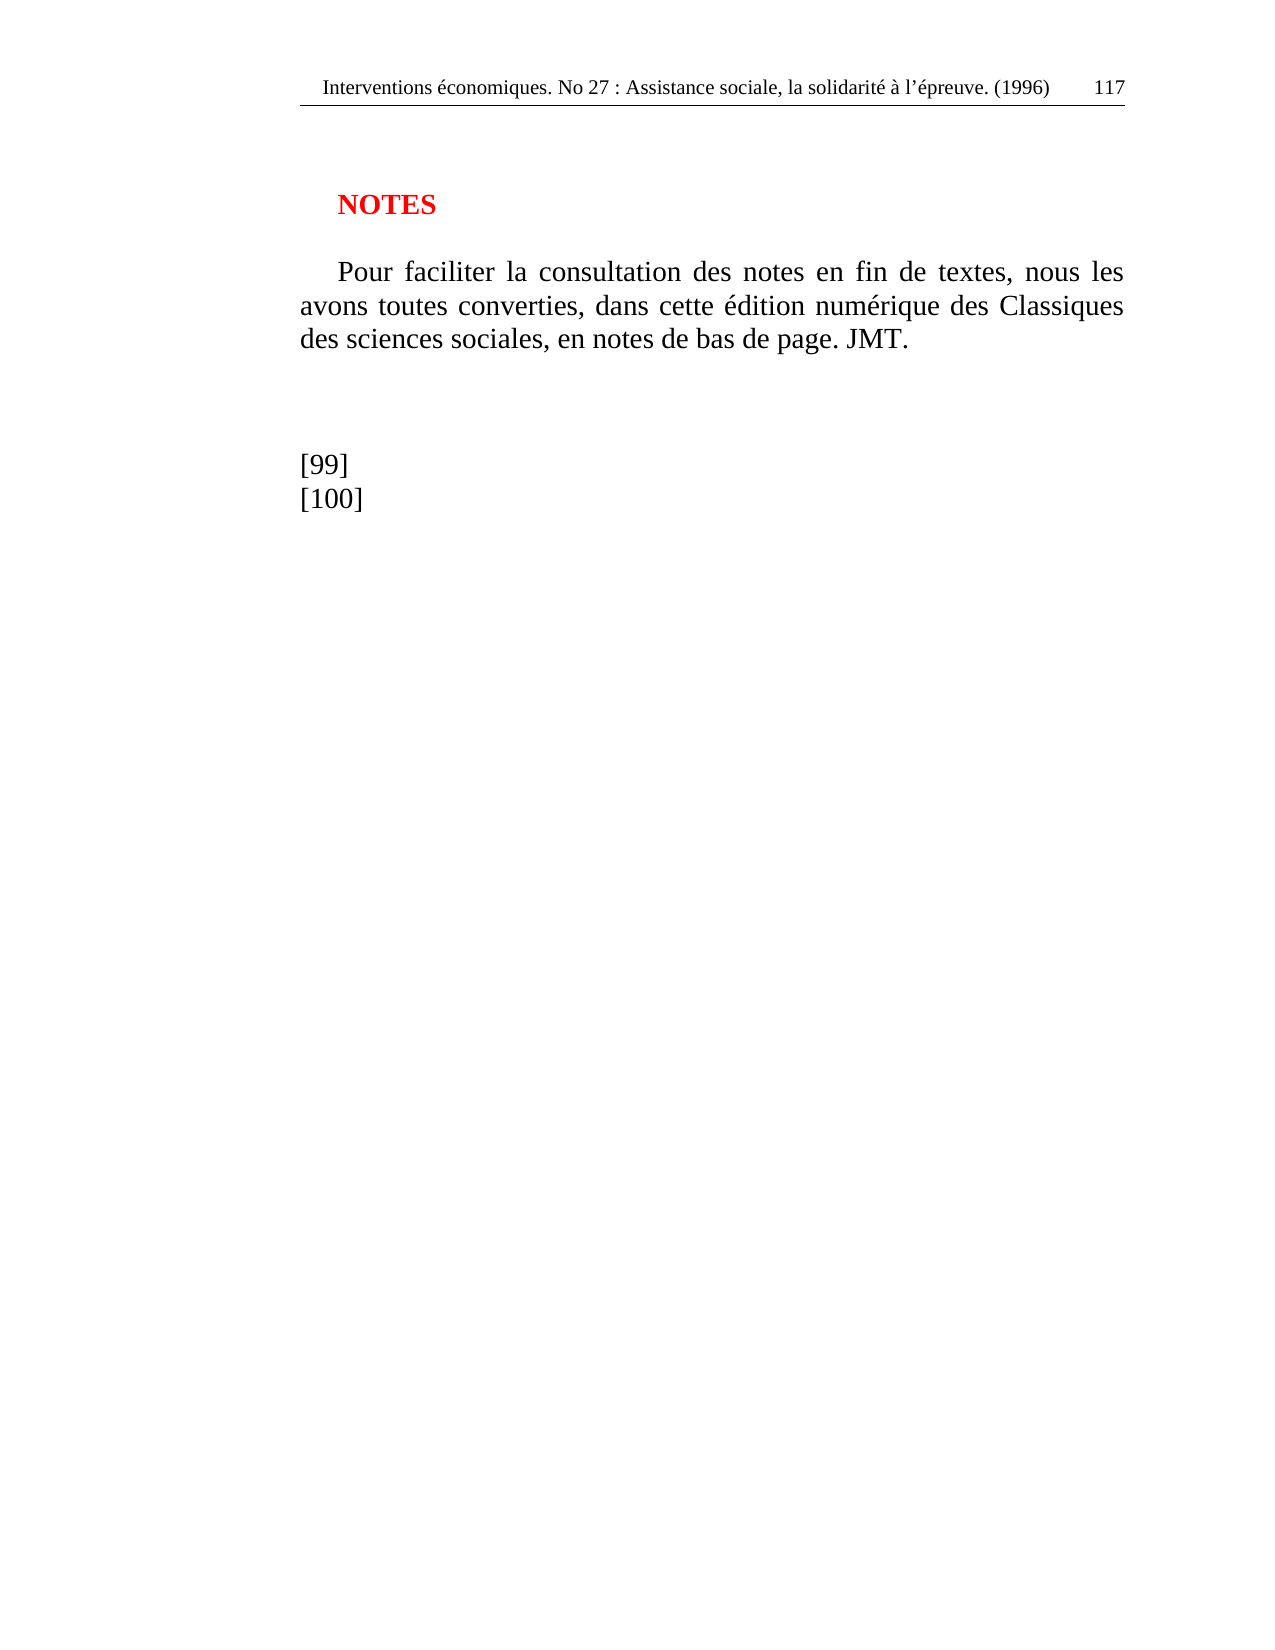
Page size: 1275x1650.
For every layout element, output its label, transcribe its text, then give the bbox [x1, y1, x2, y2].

text NOTES [300, 187, 1125, 221]
text Pour faciliter la consultation des notes en fin de textes, nous les avons toutes converties, dans cette édition numérique des Classiques des sciences sociales, en notes de bas de page. JMT. [300, 254, 1125, 355]
text [100] [300, 481, 1125, 514]
text [99] [300, 447, 1125, 481]
